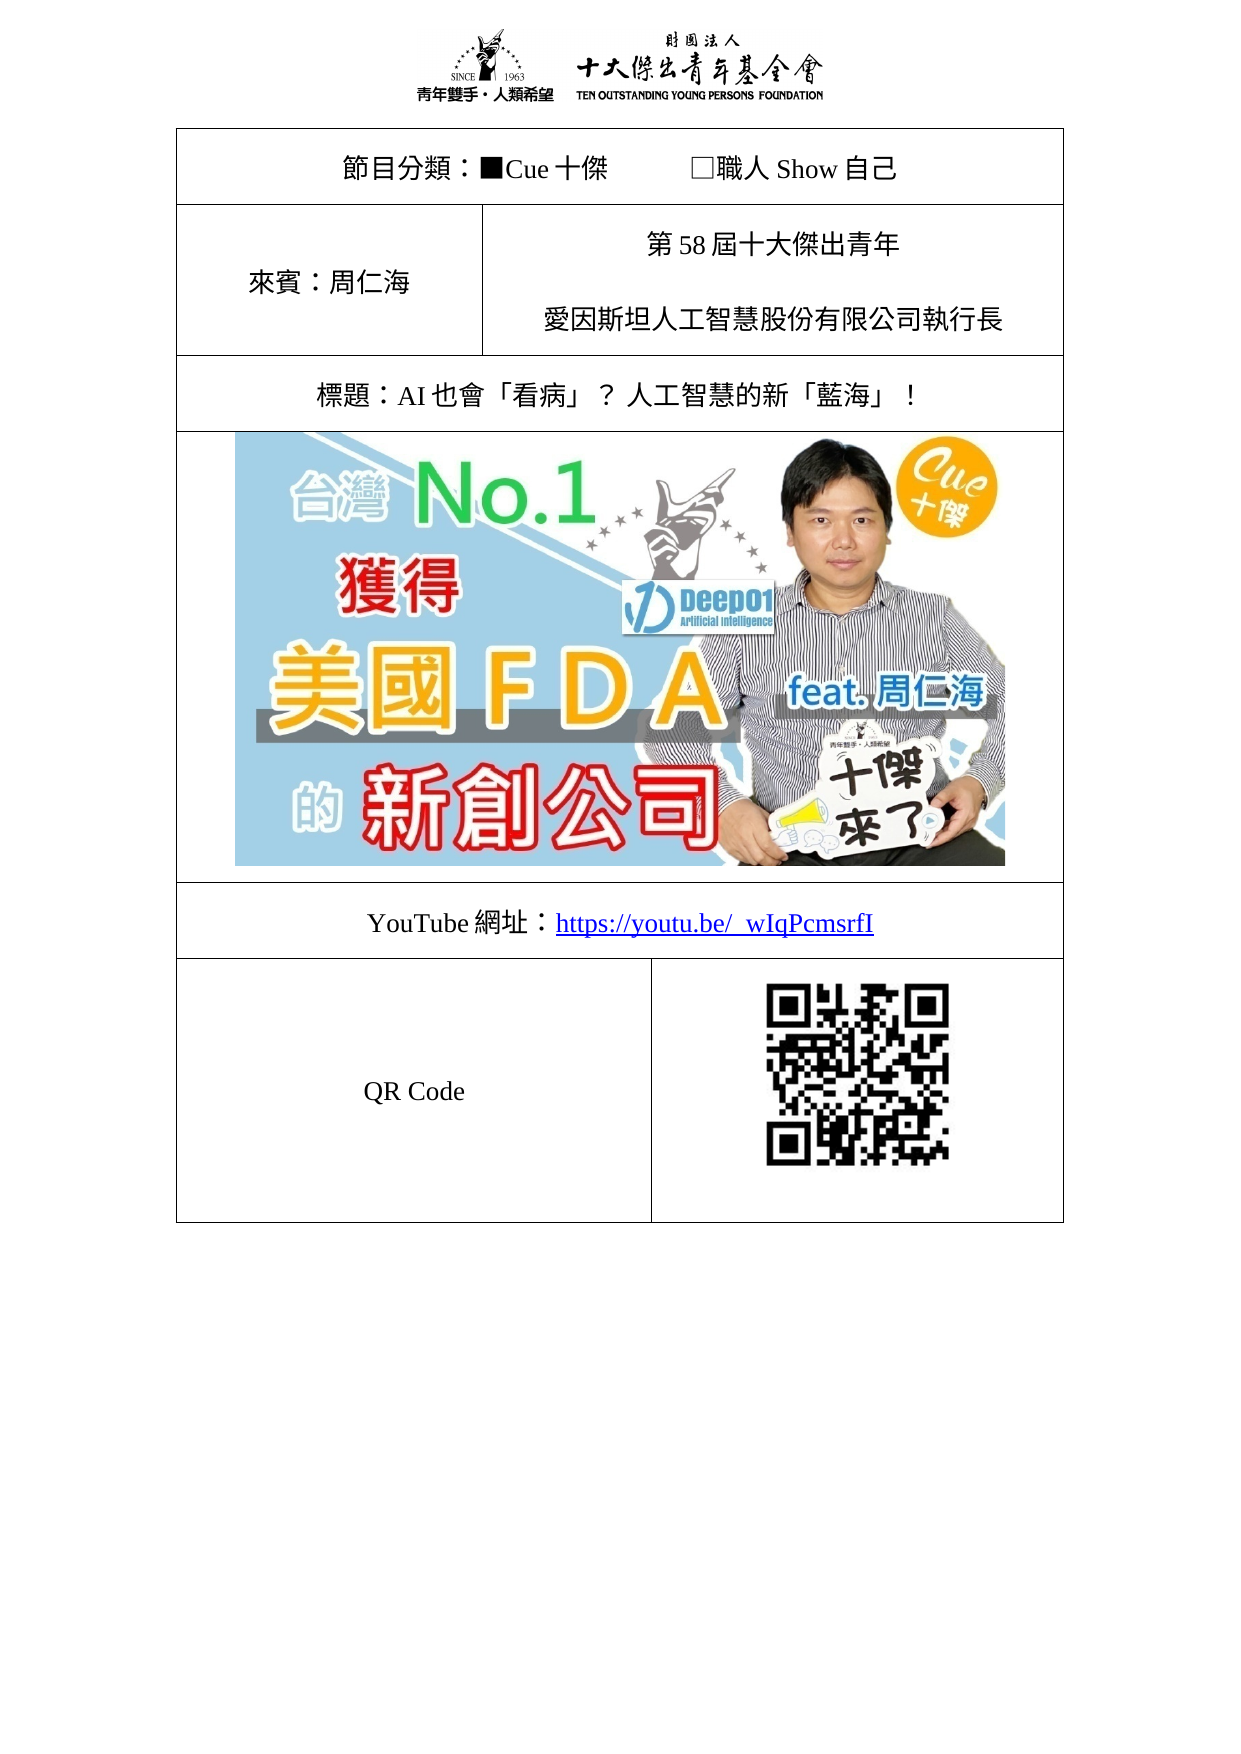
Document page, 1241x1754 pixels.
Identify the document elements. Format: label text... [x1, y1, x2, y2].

table_cell 標題：AI也會「看病」？ 人工智慧的新「藍海」！ [177, 356, 1063, 431]
table_cell YouTube網址：https://youtu.be/_wIqPcmsrfI [177, 883, 1063, 958]
table_cell [177, 432, 1063, 882]
table_cell 來賓：周仁海 [177, 205, 482, 355]
table_header 節目分類：■Cue十傑 □職人Show自己 [177, 129, 1063, 204]
table_cell 第58屆十大傑出青年 愛因斯坦人工智慧股份有限公司執行長 [483, 205, 1063, 355]
table_cell [652, 959, 1063, 1222]
picture [742, 959, 974, 1191]
picture [417, 29, 823, 102]
table_cell QR Code [177, 959, 651, 1222]
picture [235, 432, 1006, 866]
